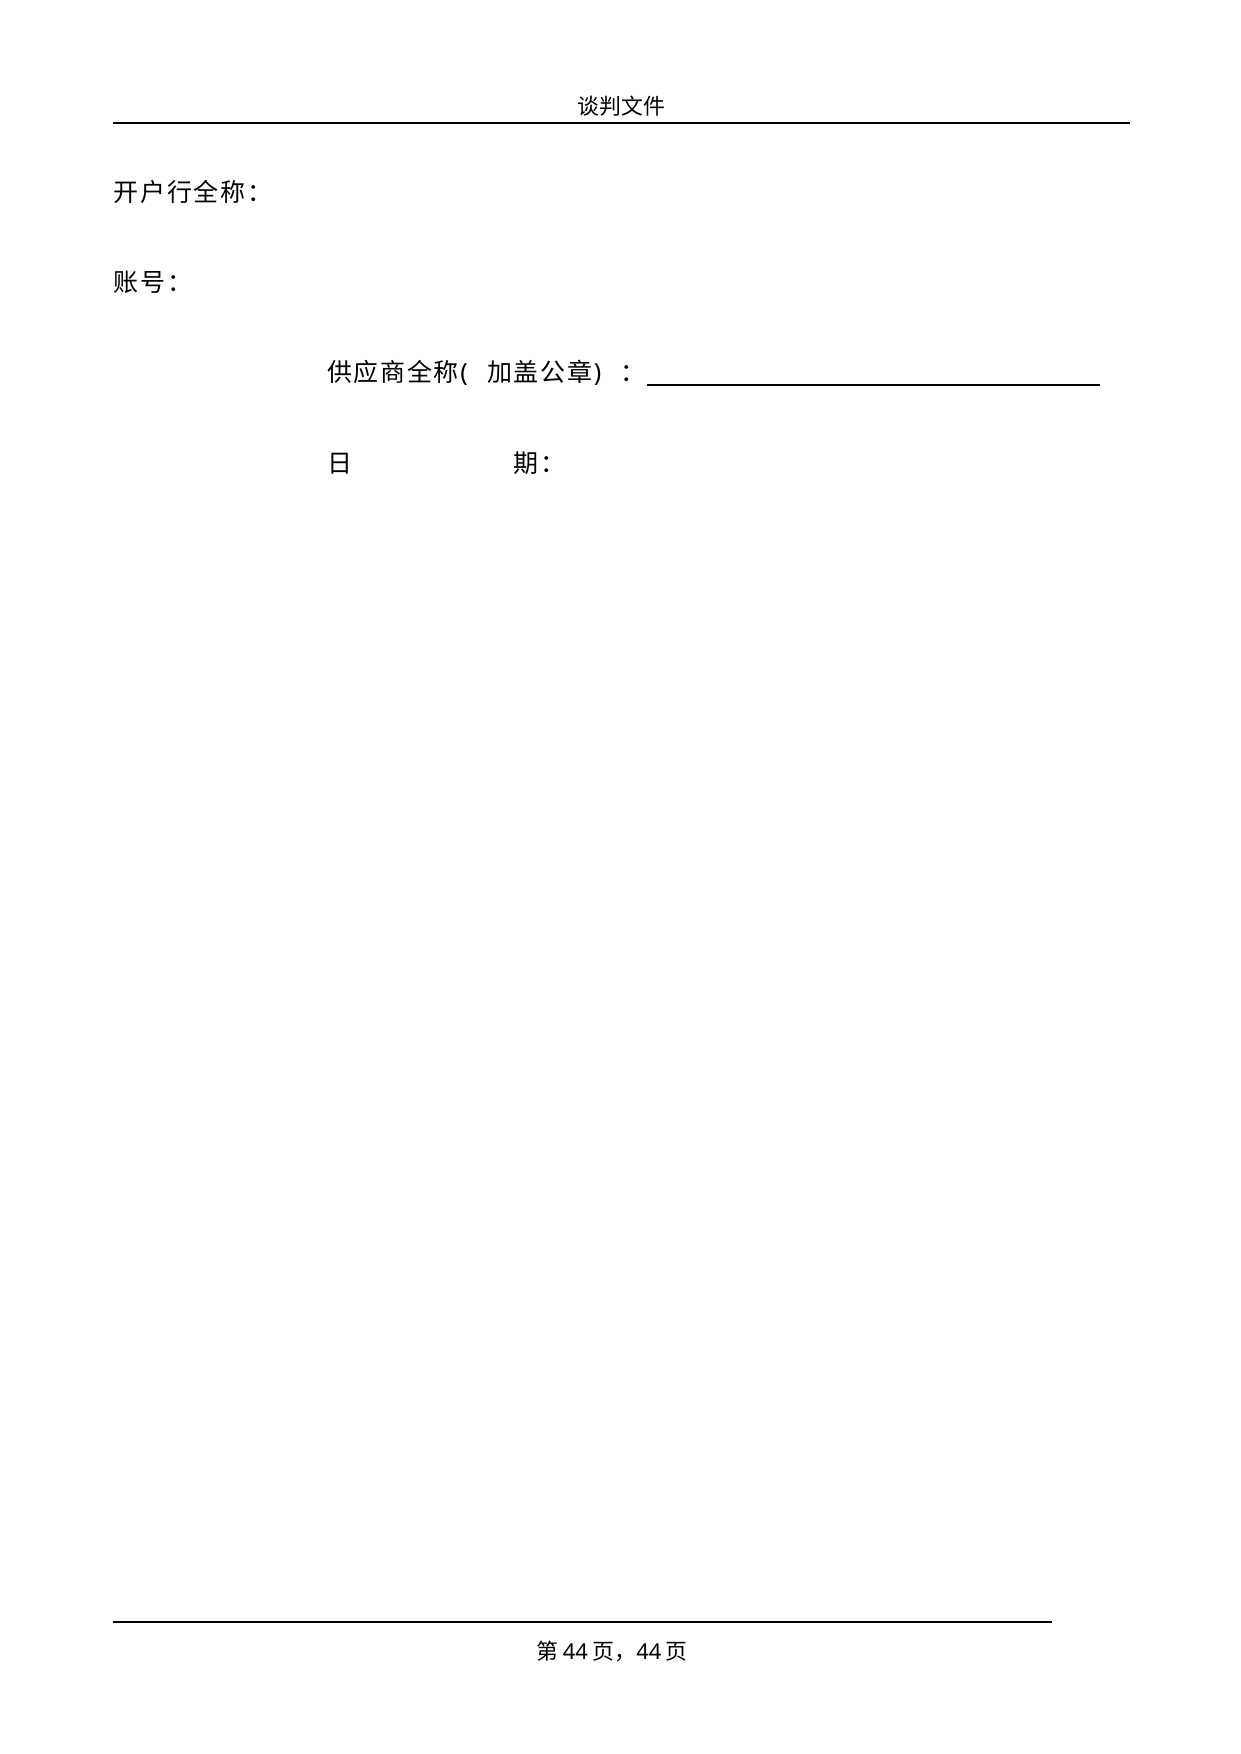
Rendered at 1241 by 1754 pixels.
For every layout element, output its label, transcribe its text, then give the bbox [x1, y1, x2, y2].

text 账号： [113, 244, 1127, 317]
text 日 期： [113, 425, 1127, 498]
text 开户行全称： [113, 154, 1127, 226]
text 供应商全称(加盖公章)： [113, 335, 1127, 407]
